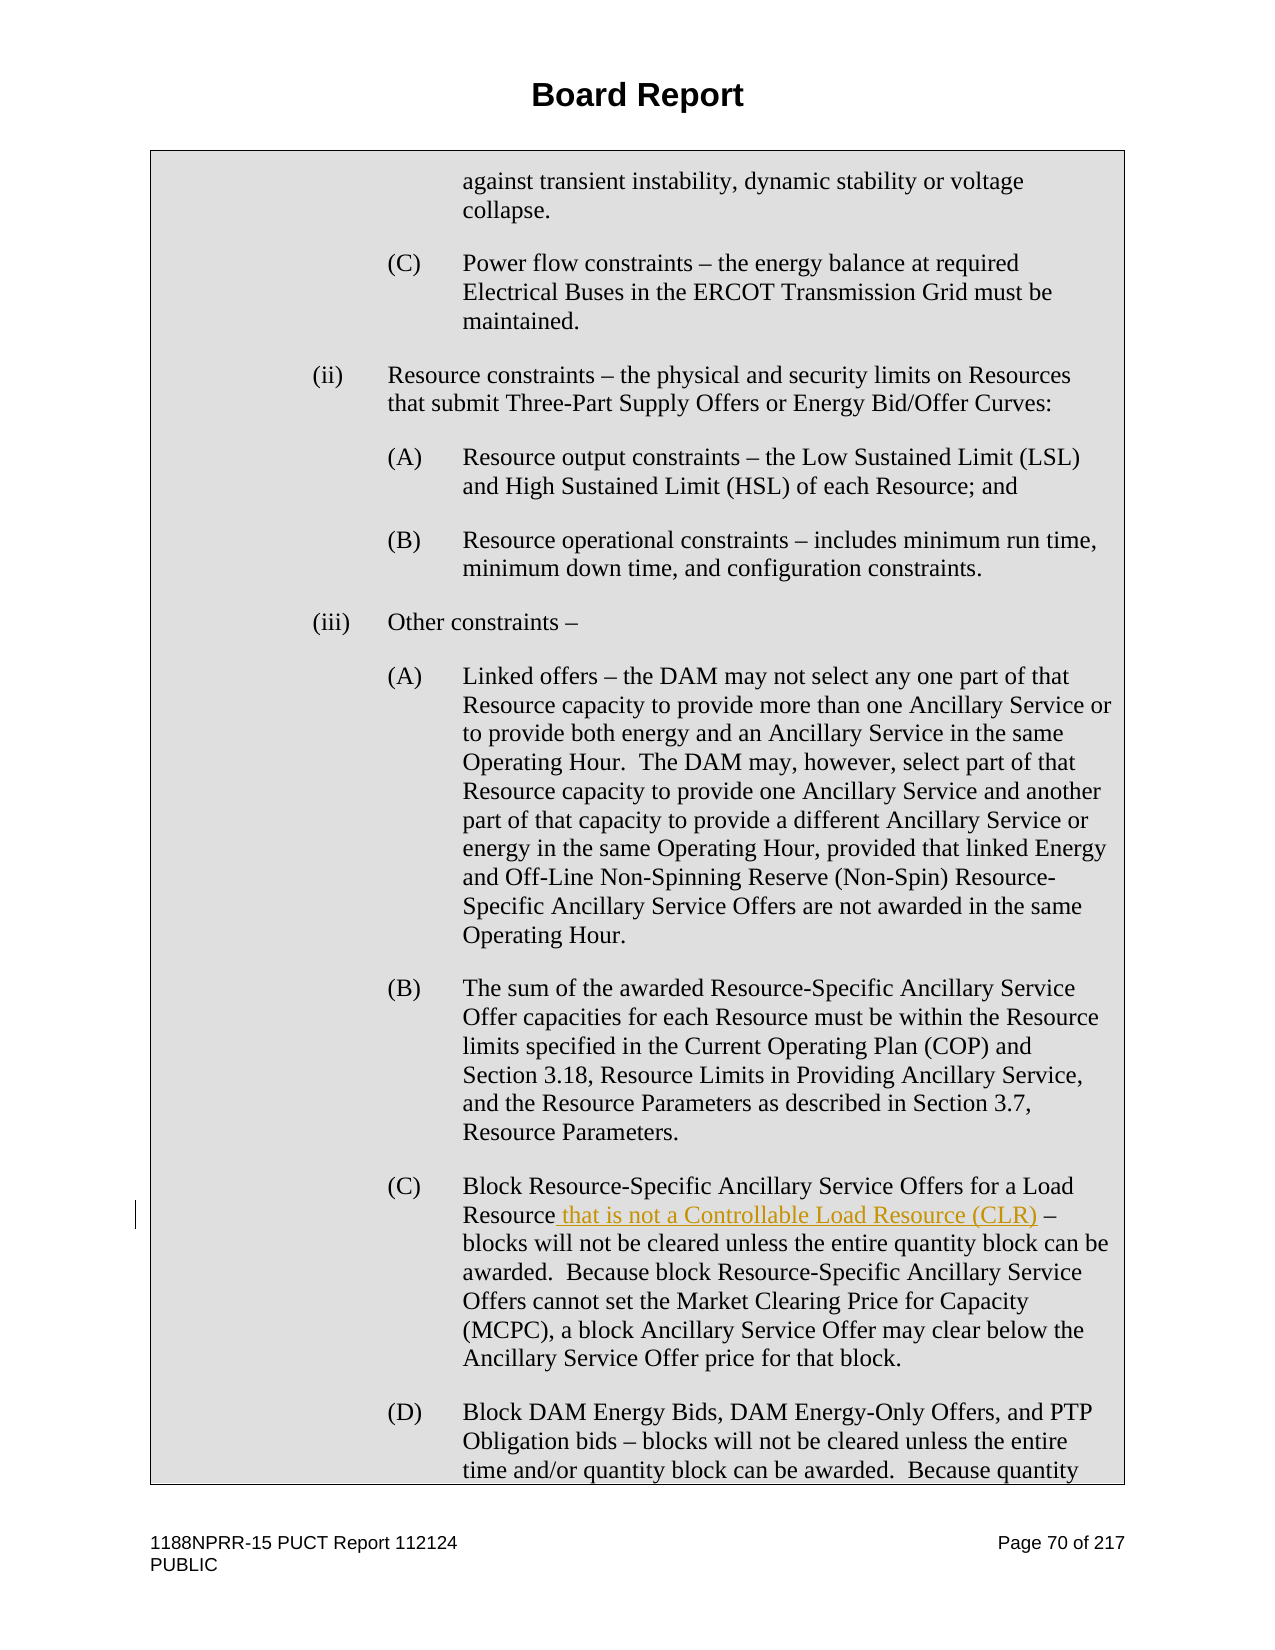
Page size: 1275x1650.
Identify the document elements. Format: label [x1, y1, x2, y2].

table_header [151, 151, 1124, 1483]
